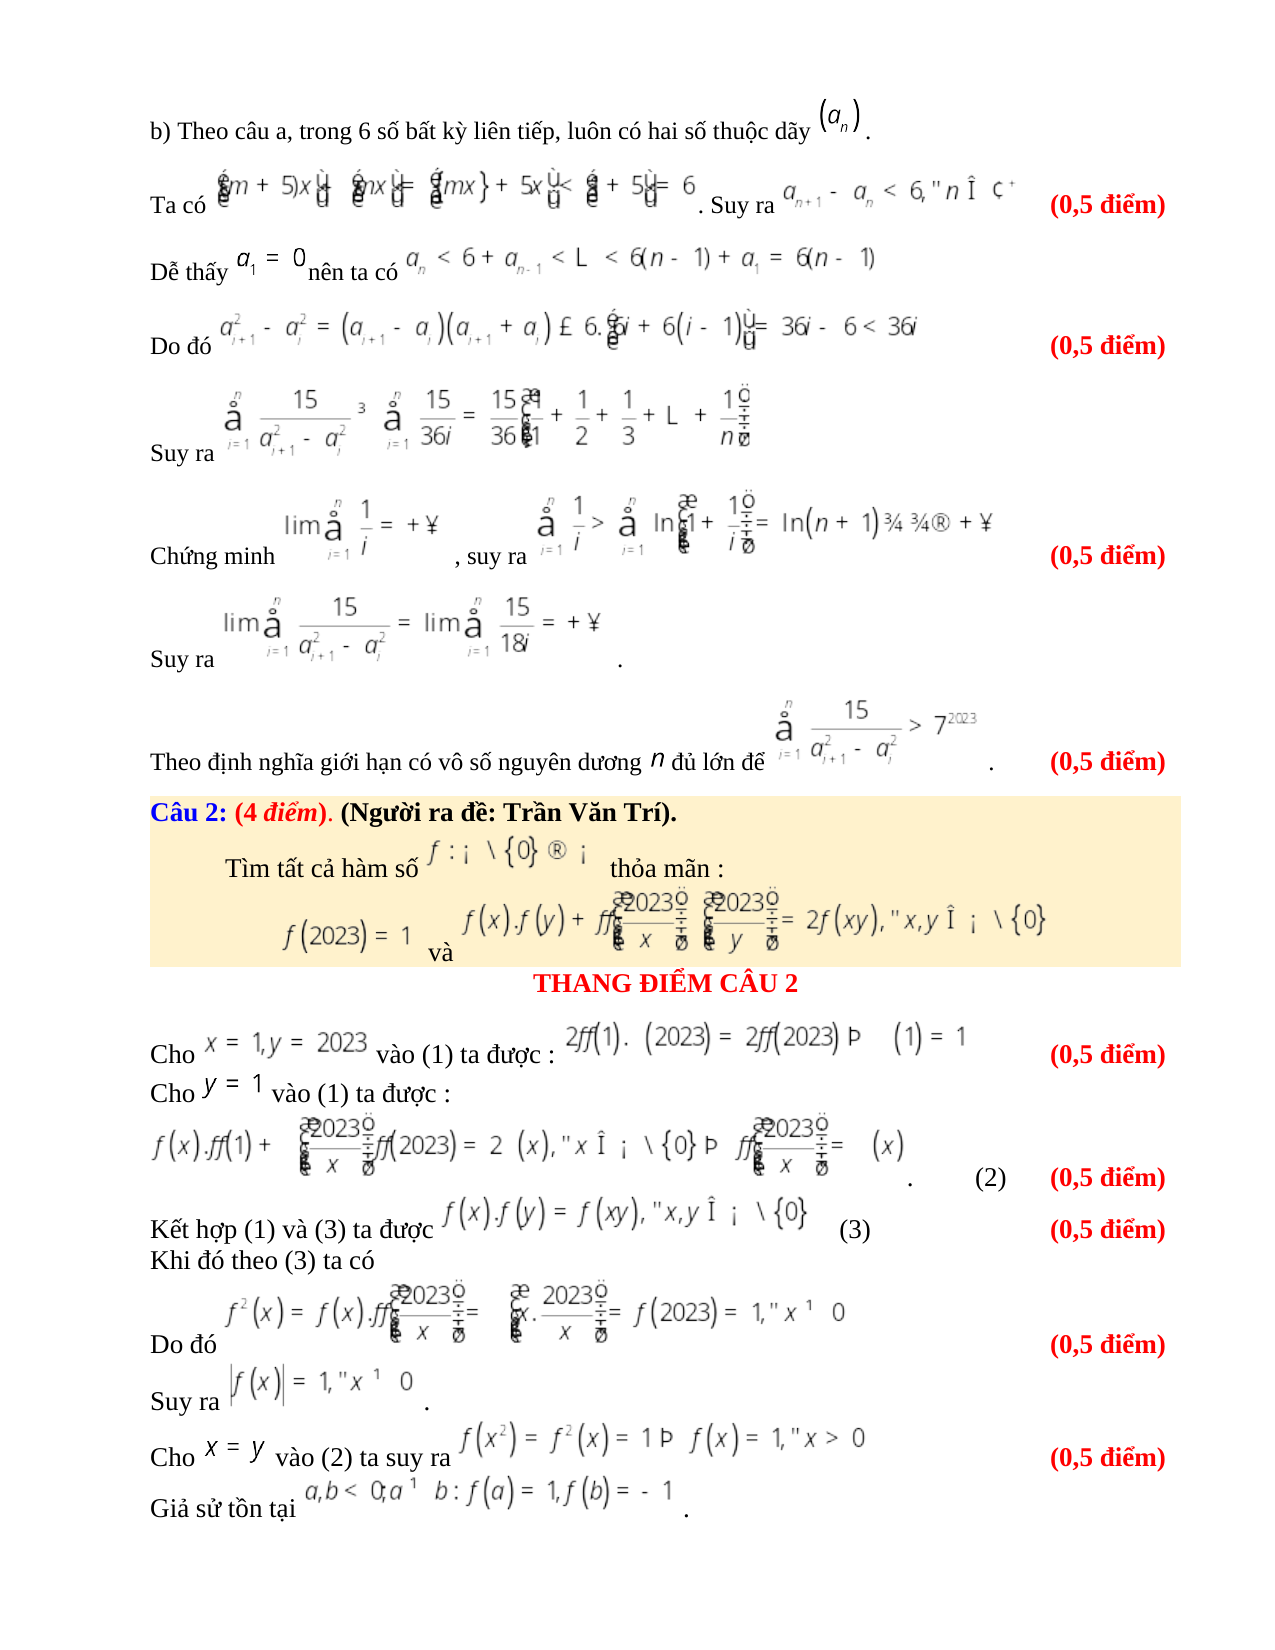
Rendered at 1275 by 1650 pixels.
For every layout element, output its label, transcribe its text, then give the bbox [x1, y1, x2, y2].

text Khi đó theo (3) ta có [150, 1244, 1181, 1275]
text Cho vào (1) ta được : . (2) (0,5 điểm) [150, 1069, 1181, 1193]
text Cho vào (2) ta suy ra (0,5 điểm) [150, 1416, 1181, 1472]
text Theo định nghĩa giới hạn có vô số nguyên dương đủ lớn để . (0,5 điểm) [150, 692, 1181, 777]
text Chứng minh , suy ra (0,5 điểm) [150, 485, 1181, 570]
text Tìm tất cả hàm số thỏa mãn : [150, 831, 1181, 883]
text Do đó (0,5 điểm) [150, 1275, 1181, 1360]
text Ta có . Suy ra (0,5 điểm) [150, 164, 1181, 220]
text và [150, 883, 1181, 967]
text Kết hợp (1) và (3) ta được (3) (0,5 điểm) [150, 1193, 1181, 1244]
text Dễ thấy nên ta có [150, 239, 1181, 286]
text Cho vào (1) ta được : (0,5 điểm) [150, 1018, 1181, 1069]
text b) Theo câu a, trong 6 số bất kỳ liên tiếp, luôn có hai số thuộc dãy . [150, 94, 1181, 145]
text Câu 2: (4 điểm). (Người ra đề: Trần Văn Trí). [150, 796, 1181, 827]
text THANG ĐIỂM CÂU 2 [150, 967, 1181, 998]
text Giả sử tồn tại . [150, 1472, 1181, 1523]
text Do đó (0,5 điểm) [150, 305, 1181, 360]
text Suy ra . [150, 589, 1181, 673]
text Suy ra . [150, 1360, 1181, 1416]
text Suy ra [150, 379, 1181, 466]
